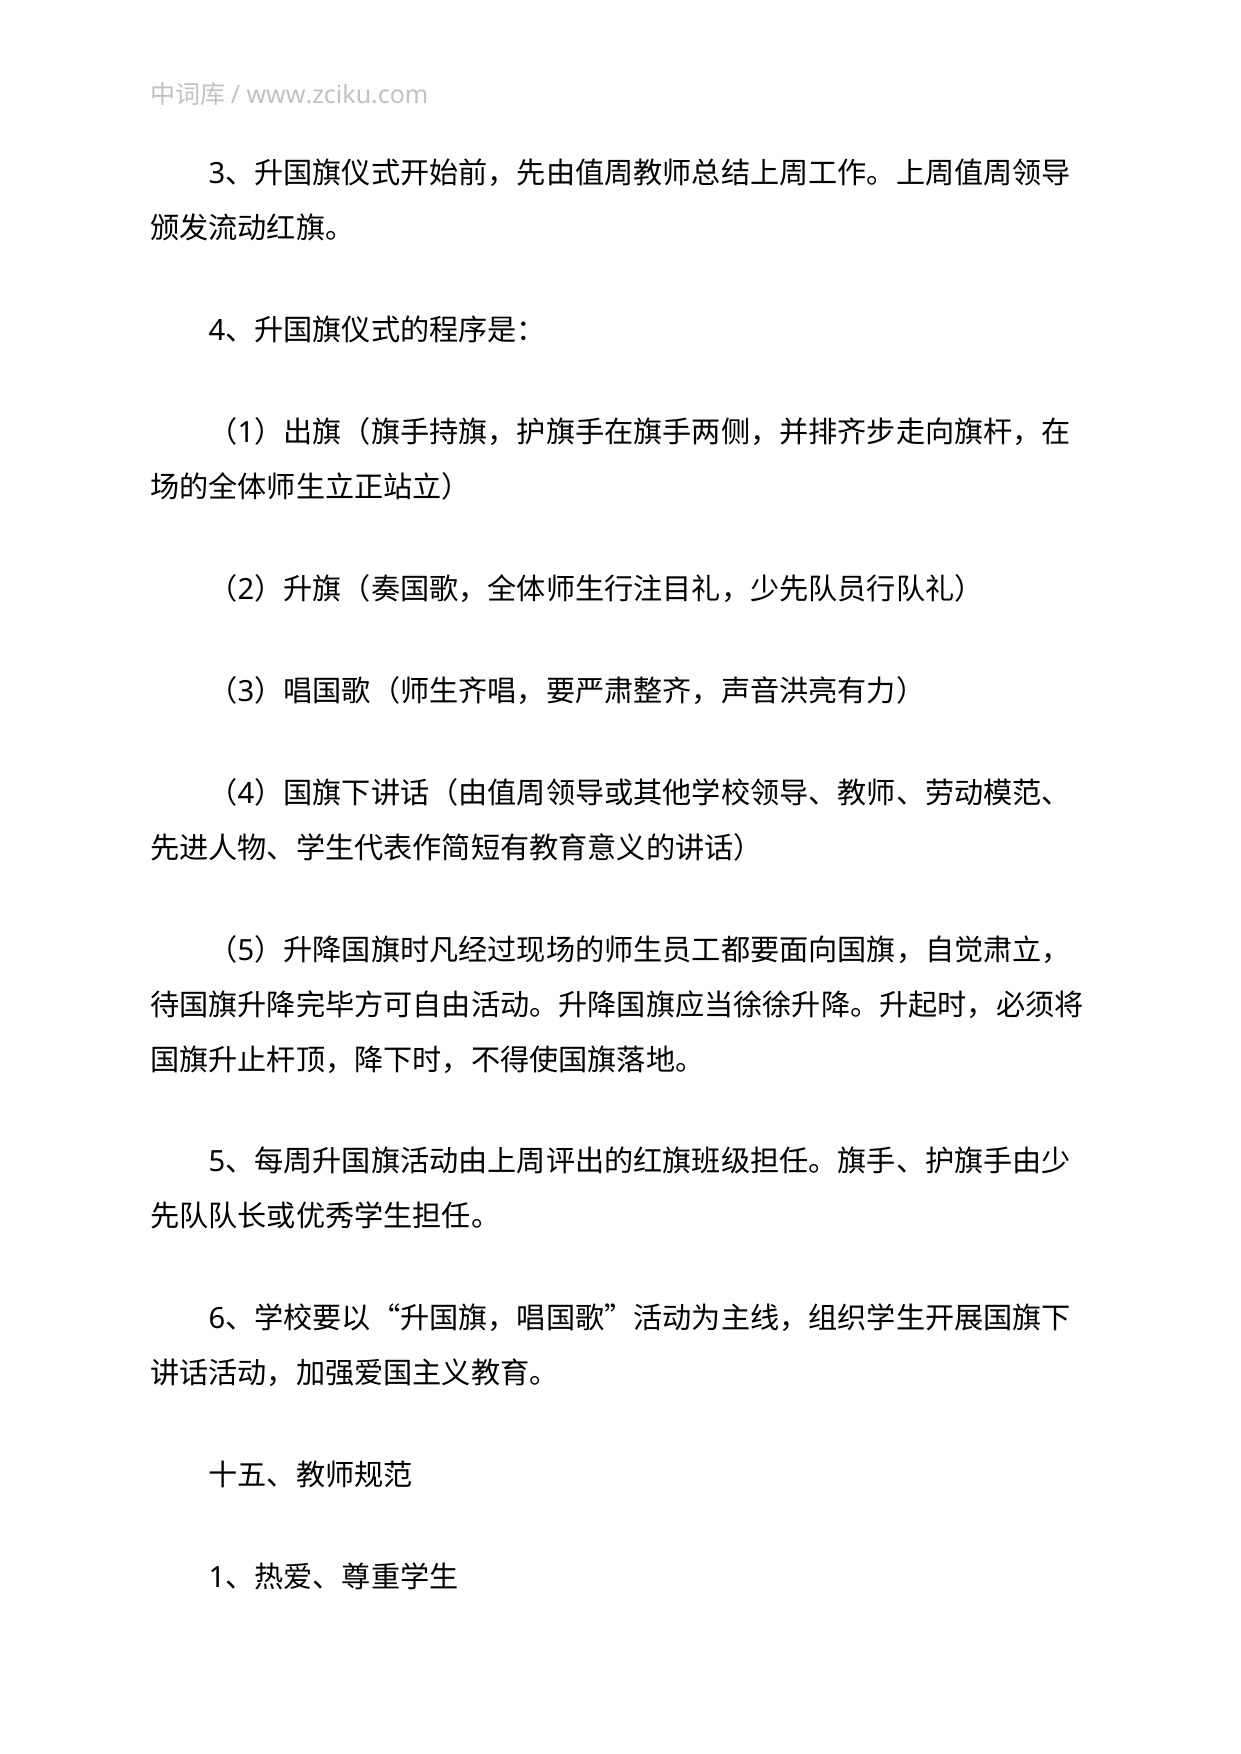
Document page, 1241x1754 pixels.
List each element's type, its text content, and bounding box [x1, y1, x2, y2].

text （3）唱国歌（师生齐唱，要严肃整齐，声音洪亮有力） [150, 667, 1090, 710]
text （4）国旗下讲话（由值周领导或其他学校领导、教师、劳动模范、先进人物、学生代表作简短有教育意义的讲话） [150, 769, 1090, 867]
text 十五、教师规范 [150, 1451, 1090, 1494]
text （1）出旗（旗手持旗，护旗手在旗手两侧，并排齐步走向旗杆，在场的全体师生立正站立） [150, 409, 1090, 506]
text 5、每周升国旗活动由上周评出的红旗班级担任。旗手、护旗手由少先队队长或优秀学生担任。 [150, 1138, 1090, 1235]
text 4、升国旗仪式的程序是： [150, 307, 1090, 349]
text 3、升国旗仪式开始前，先由值周教师总结上周工作。上周值周领导颁发流动红旗。 [150, 150, 1090, 247]
text 6、学校要以“升国旗，唱国歌”活动为主线，组织学生开展国旗下讲话活动，加强爱国主义教育。 [150, 1295, 1090, 1392]
text （5）升降国旗时凡经过现场的师生员工都要面向国旗，自觉肃立，待国旗升降完毕方可自由活动。升降国旗应当徐徐升降。升起时，必须将国旗升止杆顶，降下时，不得使国旗落地。 [150, 926, 1090, 1078]
text 1、热爱、尊重学生 [150, 1553, 1090, 1596]
text （2）升旗（奏国歌，全体师生行注目礼，少先队员行队礼） [150, 566, 1090, 608]
